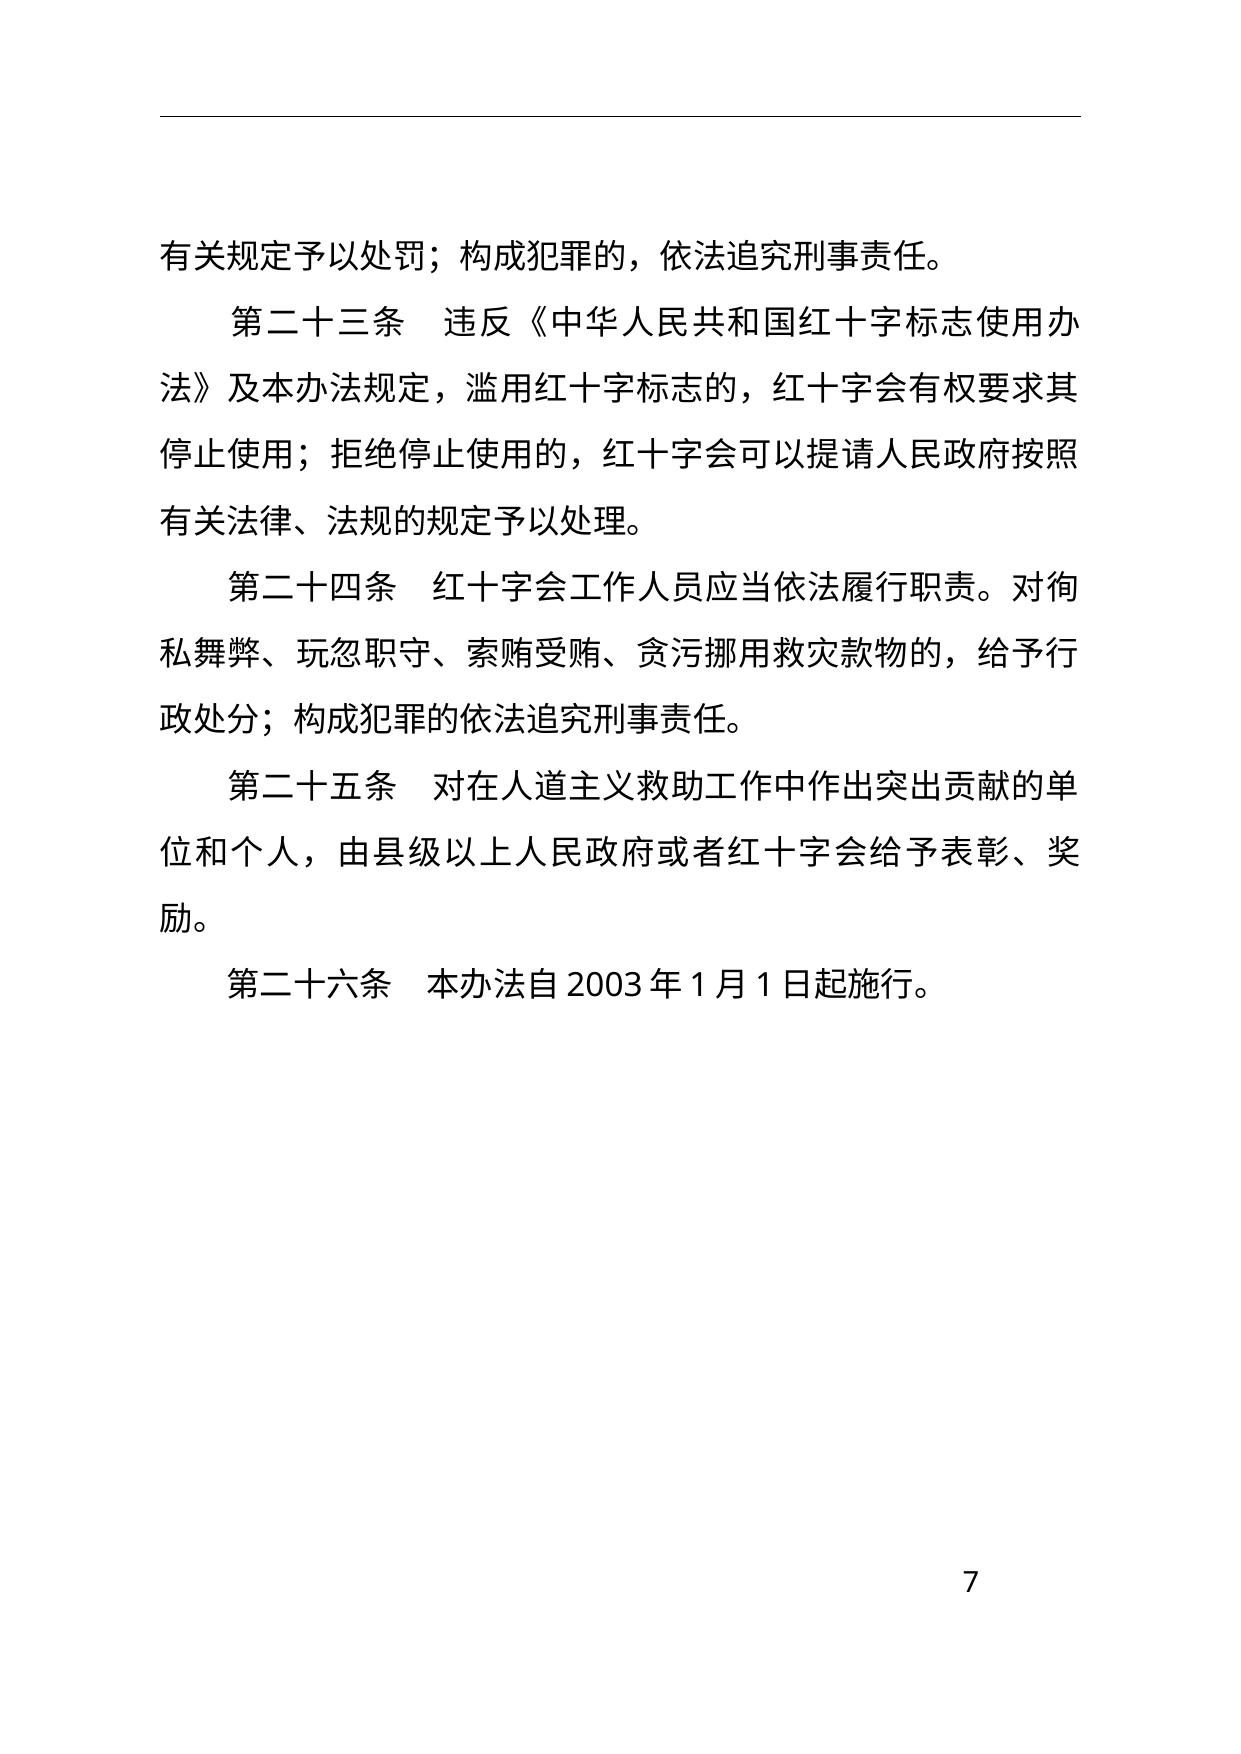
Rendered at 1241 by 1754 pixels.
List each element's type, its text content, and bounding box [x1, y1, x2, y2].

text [159, 220, 1081, 287]
text 第二十六条 本办法自2003年1月1日起施行。 [159, 949, 1081, 1015]
text 第二十五条 对在人道主义救助工作中作出突出贡献的单位和个人，由县级以上人民政府或者红十字会给予表彰、奖励。 [159, 750, 1081, 949]
text 第二十四条 红十字会工作人员应当依法履行职责。对徇私舞弊、玩忽职守、索贿受贿、贪污挪用救灾款物的，给予行政处分；构成犯罪的依法追究刑事责任。 [159, 552, 1081, 750]
text 第二十三条 违反《中华人民共和国红十字标志使用办法》及本办法规定，滥用红十字标志的，红十字会有权要求其停止使用；拒绝停止使用的，红十字会可以提请人民政府按照有关法律、法规的规定予以处理。 [159, 287, 1081, 552]
